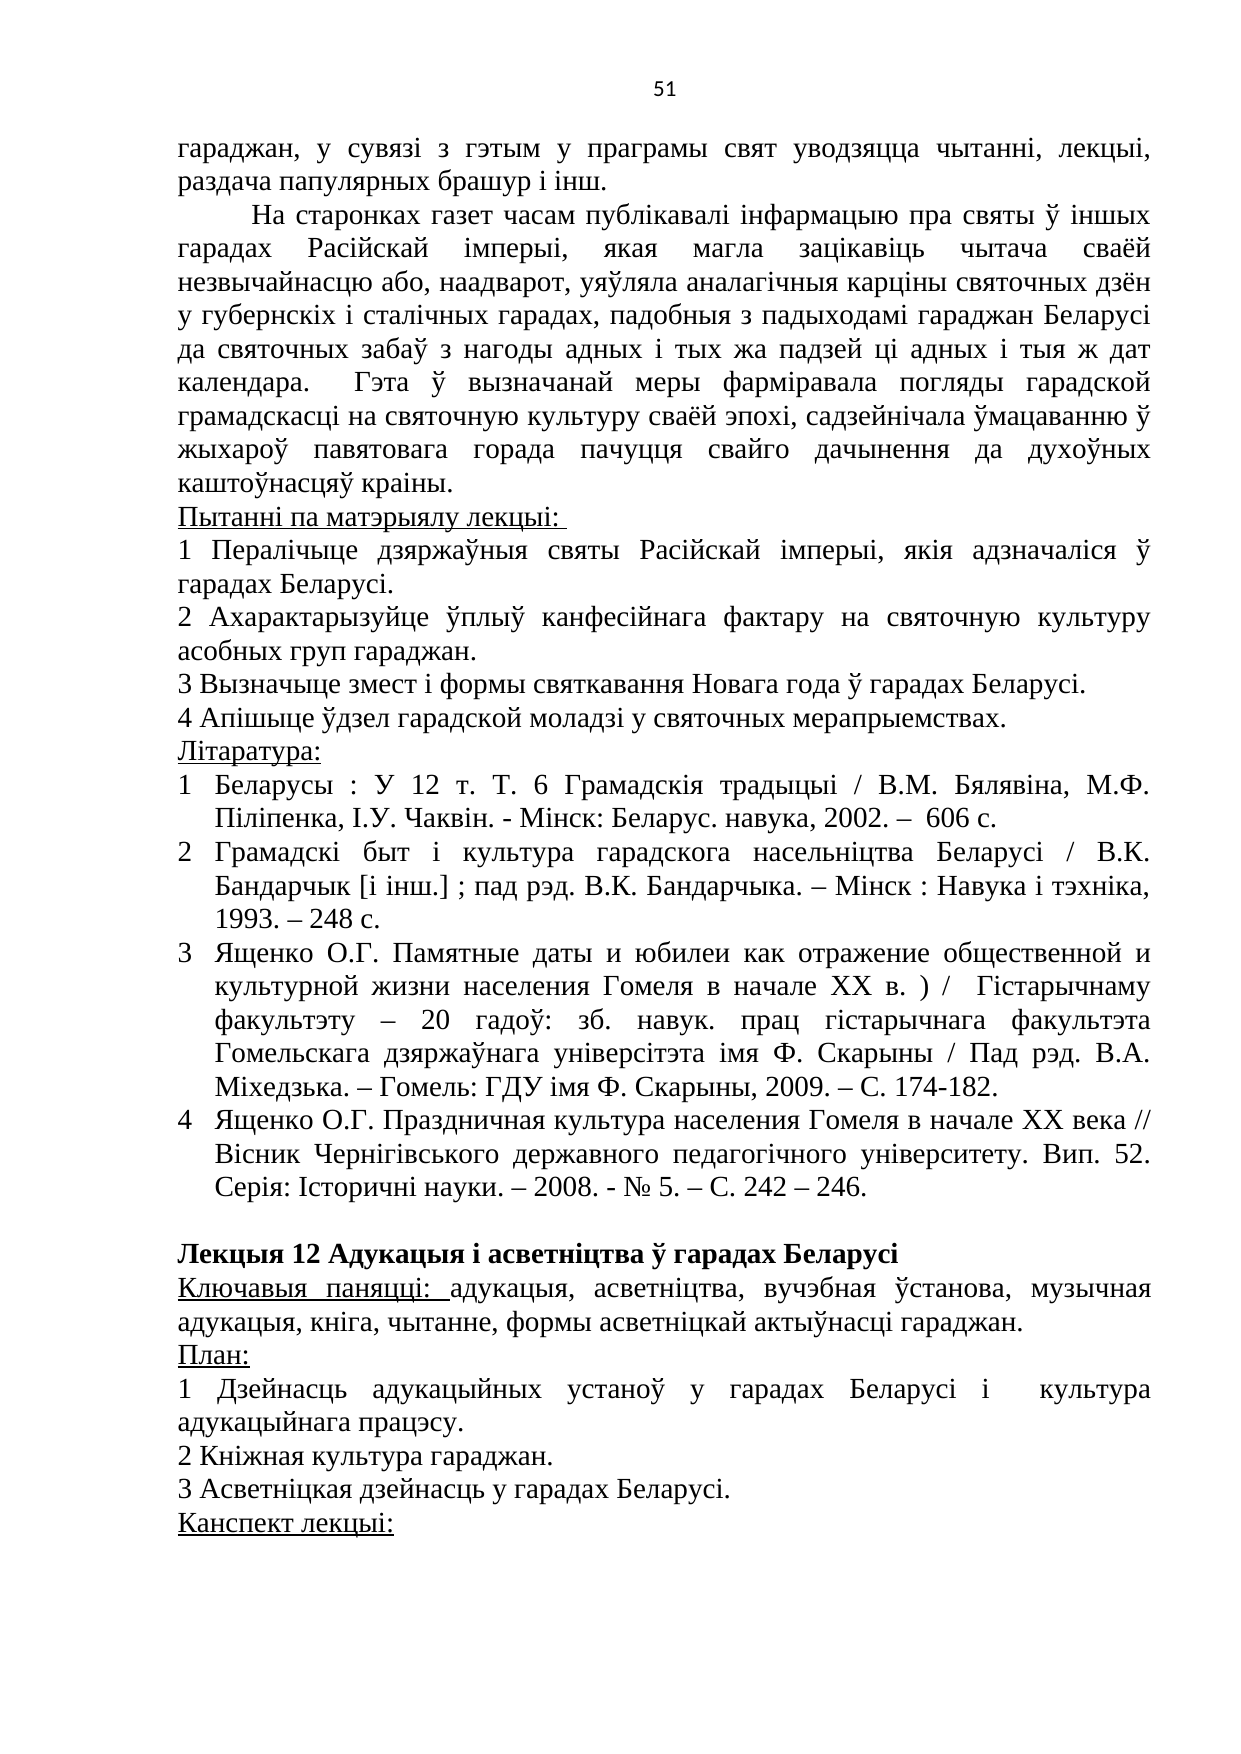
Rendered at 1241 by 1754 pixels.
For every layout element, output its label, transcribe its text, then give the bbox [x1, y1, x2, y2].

text 4 Апішыце ўдзел гарадской моладзі у святочных мерапрыемствах. [177, 700, 1152, 733]
text 1 Пералічыце дзяржаўныя святы Расійскай імперыі, якія адзначаліся ў гарадах Беларусі. [177, 532, 1152, 599]
text 2 Ахарактарызуйце ўплыў канфесійнага фактару на святочную культуру асобных груп гараджан. [177, 599, 1152, 666]
text Канспект лекцыі: [177, 1505, 1152, 1538]
text 1 Дзейнасць адукацыйных устаноў у гарадах Беларусі і культура адукацыйнага працэсу. [177, 1371, 1152, 1438]
list Беларусы : У 12 т. Т. 6 Грамадскія традыцыі / В.М. Бялявіна, М.Ф. Піліпенка, І.У. Чаквін. - Мінск: Беларус. навука, 2002. – 606 с. [177, 767, 1152, 834]
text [177, 130, 1152, 197]
text На старонках газет часам публікавалі інфармацыю пра святы ў іншых гарадах Расійскай імперыі, якая магла зацікавіць чытача сваёй незвычайнасцю або, наадварот, уяўляла аналагічныя карціны святочных дзён у губернскіх і сталічных гарадах, падобныя з падыходамі гараджан Беларусі да святочных забаў з нагоды адных і тых жа падзей ці адных і тыя ж дат календара. Гэта ў вызначанай меры фарміравала погляды гарадской грамадскасці на святочную культуру сваёй эпохі, садзейнічала ўмацаванню ў жыхароў павятовага горада пачуцця свайго дачынення да духоўных каштоўнасцяў краіны. [177, 197, 1152, 499]
list Ященко О.Г. Памятные даты и юбилеи как отражение общественной и культурной жизни населения Гомеля в начале XX в. ) / Гістарычнаму факультэту – 20 гадоў: зб. навук. прац гістарычнага факультэта Гомельскага дзяржаўнага універсітэта імя Ф. Скарыны / Пад рэд. В.А. Міхедзька. – Гомель: ГДУ імя Ф. Скарыны, 2009. – С. 174-182. [177, 935, 1152, 1102]
text Пытанні па матэрыялу лекцыі: [177, 499, 1152, 532]
text План: [177, 1337, 1152, 1371]
text Лекцыя 12 Адукацыя і асветніцтва ў гарадах Беларусі [177, 1237, 1152, 1270]
text Літаратура: [177, 733, 1152, 767]
text 3 Асветніцкая дзейнасць у гарадах Беларусі. [177, 1471, 1152, 1505]
list Грамадскі быт і культура гарадскога насельніцтва Беларусі / В.К. Бандарчык [і інш.] ; пад рэд. В.К. Бандарчыка. – Мінск : Навука і тэхніка, 1993. – 248 с. [177, 834, 1152, 935]
text 2 Кніжная культура гараджан. [177, 1438, 1152, 1471]
list Ященко О.Г. Праздничная культура населения Гомеля в начале XX века // Вісник Чернігівського державного педагогічного університету. Вип. 52. Серія: Історичні науки. – 2008. - № 5. – С. 242 – 246. [177, 1102, 1152, 1203]
text 3 Вызначыце змест і формы святкавання Новага года ў гарадах Беларусі. [177, 666, 1152, 700]
text Ключавыя паняцці: адукацыя, асветніцтва, вучэбная ўстанова, музычная адукацыя, кніга, чытанне, формы асветніцкай актыўнасці гараджан. [177, 1270, 1152, 1337]
